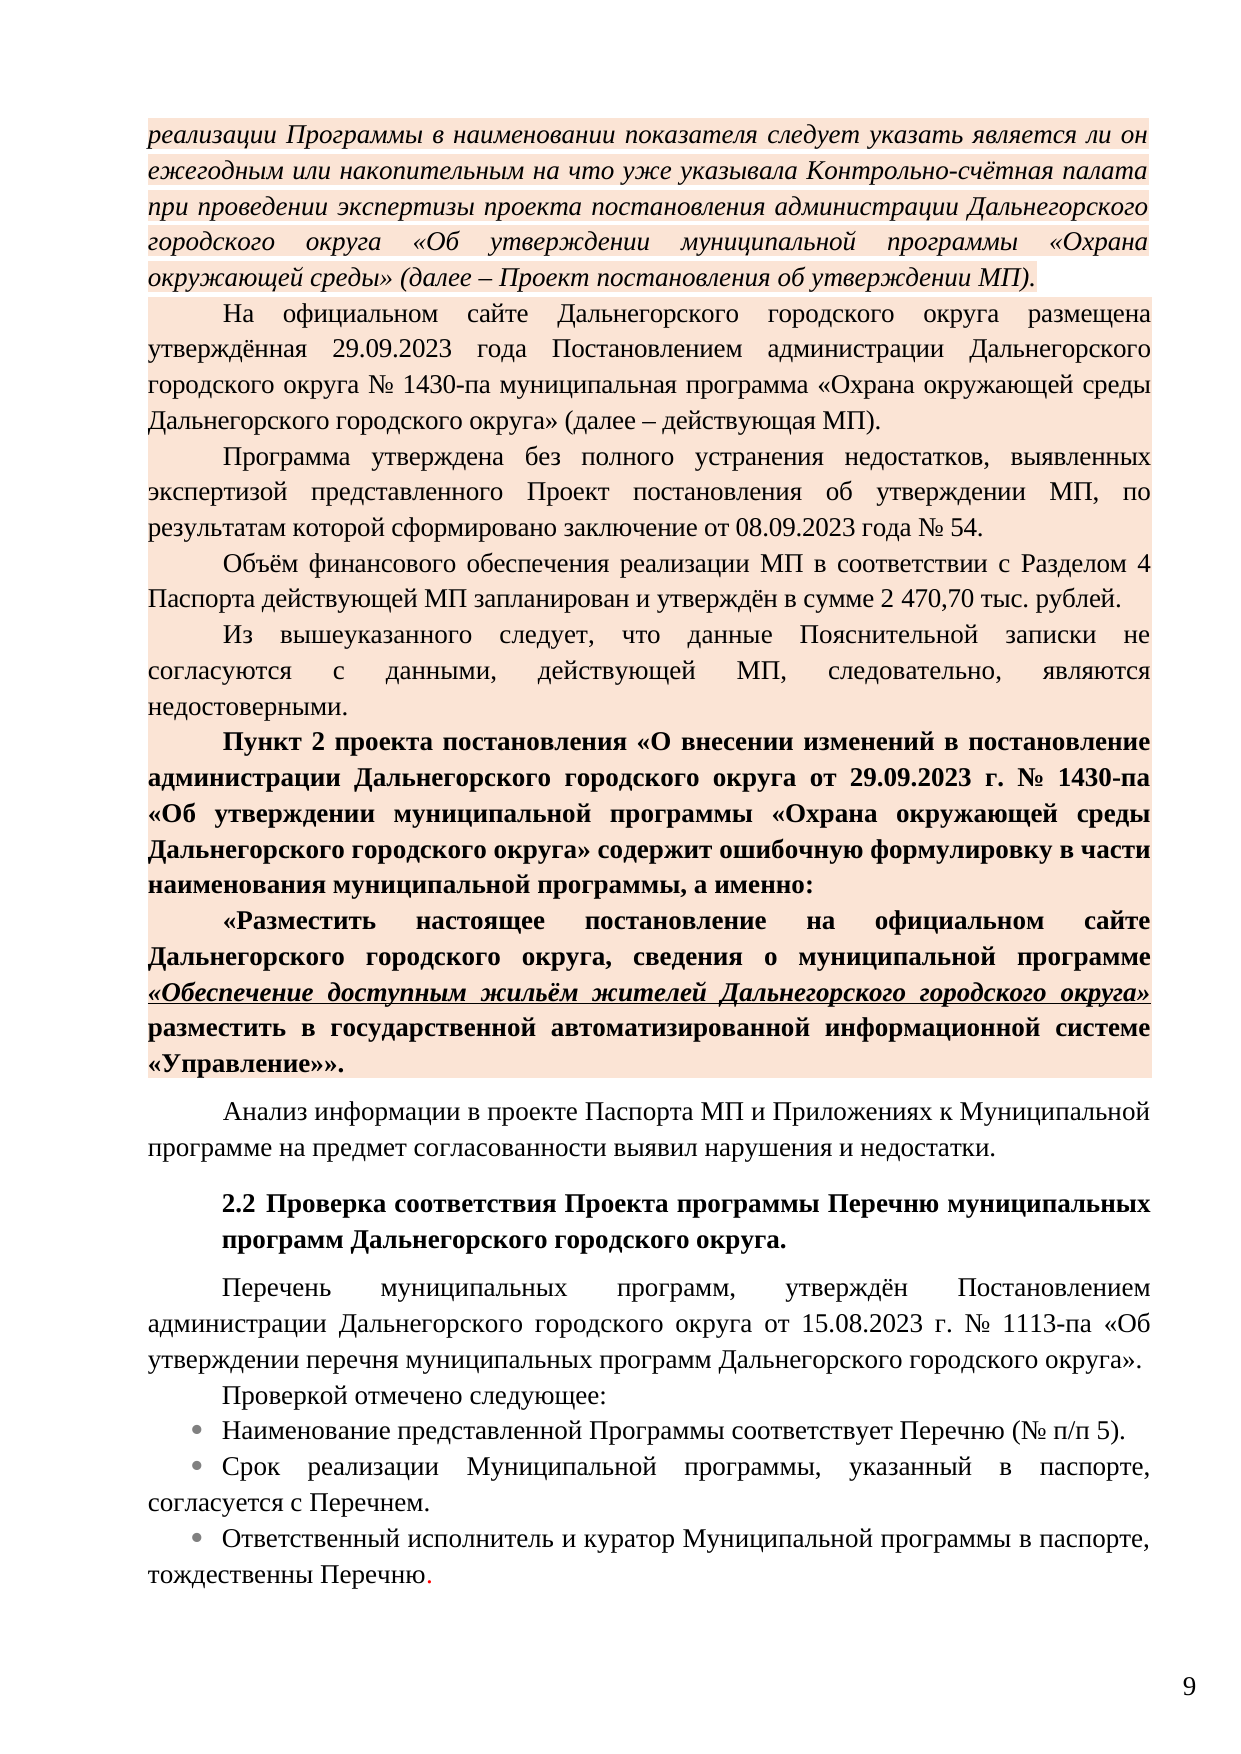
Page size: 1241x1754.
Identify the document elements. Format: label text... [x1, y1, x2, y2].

text Перечень муниципальных программ, утверждён Постановлением администрации Дальнегорского городского округа от 15.08.2023 г. № 1113-па «Об утверждении перечня муниципальных программ Дальнегорского городского округа». [148, 1272, 1152, 1374]
text Из вышеуказанного следует, что данные Пояснительной записки не согласуются с данными, действующей МП, следовательно, являются недостоверными. [148, 618, 1152, 721]
text Объём финансового обеспечения реализации МП в соответствии с Разделом 4 Паспорта действующей МП запланирован и утверждён в сумме 2 470,70 тыс. рублей. [148, 547, 1152, 614]
list Наименование представленной Программы соответствует Перечню (№ п/п 5). [148, 1414, 1152, 1446]
text Анализ информации в проекте Паспорта МП и Приложениях к Муниципальной программе на предмет согласованности выявил нарушения и недостатки. [148, 1095, 1152, 1162]
text Программа утверждена без полного устранения недостатков, выявленных экспертизой представленного Проект постановления об утверждении МП, по результатам которой сформировано заключение от 08.09.2023 года № 54. [148, 440, 1152, 542]
list Ответственный исполнитель и куратор Муниципальной программы в паспорте, тождественны Перечню. [148, 1522, 1152, 1589]
list Проверка соответствия Проекта программы Перечню муниципальных программ Дальнегорского городского округа. [222, 1188, 1152, 1254]
text «Разместить настоящее постановление на официальном сайте Дальнегорского городского округа, сведения о муниципальной программе «Обеспечение доступным жильём жителей Дальнегорского городского округа» разместить в государственной автоматизированной информационной системе «Управление»». [148, 904, 1152, 1078]
list Срок реализации Муниципальной программы, указанный в паспорте, согласуется с Перечнем. [148, 1450, 1152, 1517]
text Проверкой отмечено следующее: [148, 1379, 1152, 1410]
text Пункт 2 проекта постановления «О внесении изменений в постановление администрации Дальнегорского городского округа от 29.09.2023 г. № 1430-па «Об утверждении муниципальной программы «Охрана окружающей среды Дальнегорского городского округа» содержит ошибочную формулировку в части наименования муниципальной программы, а именно: [148, 726, 1152, 899]
text На официальном сайте Дальнегорского городского округа размещена утверждённая 29.09.2023 года Постановлением администрации Дальнегорского городского округа № 1430-па муниципальная программа «Охрана окружающей среды Дальнегорского городского округа» (далее – действующая МП). [148, 297, 1152, 435]
